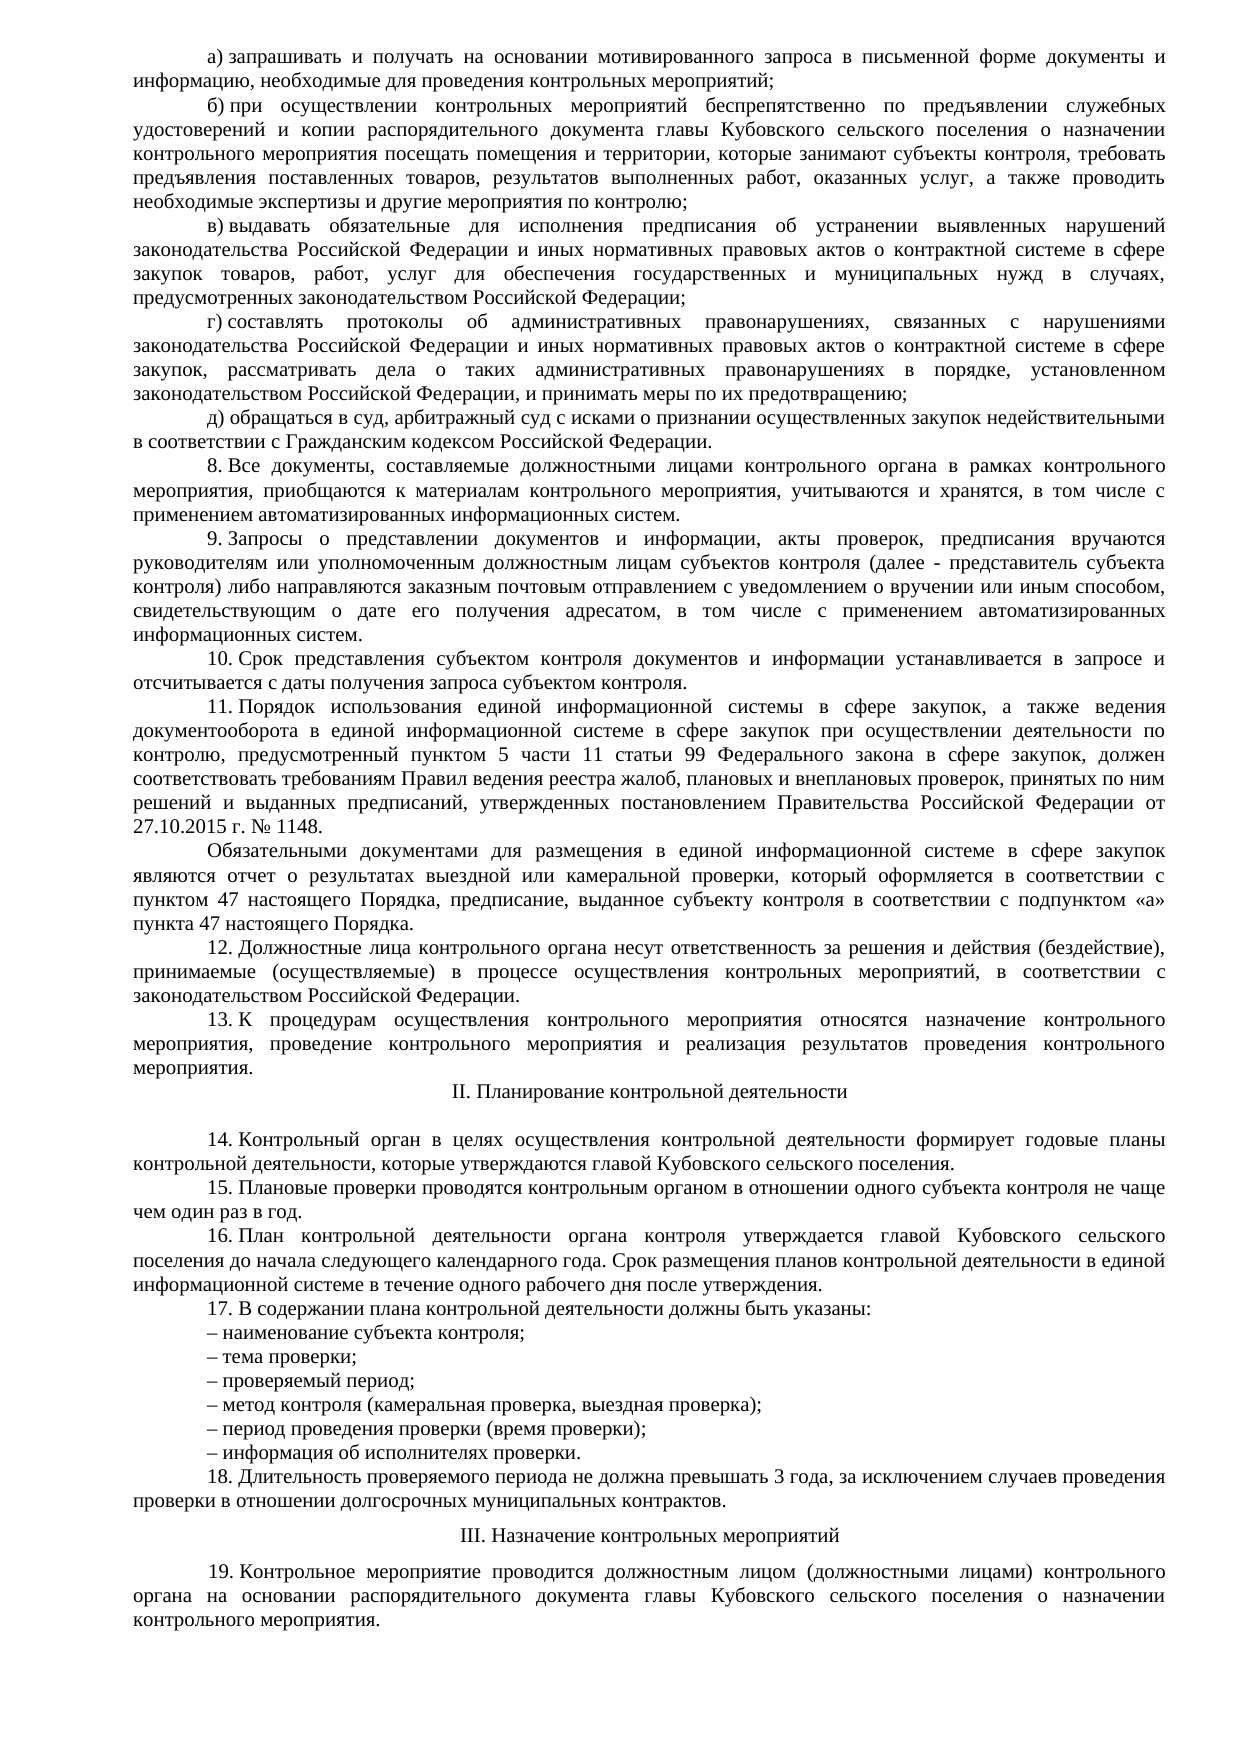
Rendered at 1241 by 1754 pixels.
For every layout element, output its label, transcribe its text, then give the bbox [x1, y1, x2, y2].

title 15. Плановые проверки проводятся контрольным органом в отношении одного субъекта контроля не чаще чем один раз в год. [133, 1175, 1167, 1223]
text д) обращаться в суд, арбитражный суд с исками о признании осуществленных закупок недействительными в соответствии с Гражданским кодексом Российской Федерации. [133, 405, 1167, 453]
title – метод контроля (камеральная проверка, выездная проверка); [133, 1392, 1167, 1416]
title 14. Контрольный орган в целях осуществления контрольной деятельности формирует годовые планы контрольной деятельности, которые утверждаются главой Кубовского сельского поселения. [133, 1127, 1167, 1175]
text б) при осуществлении контрольных мероприятий беспрепятственно по предъявлении служебных удостоверений и копии распорядительного документа главы Кубовского сельского поселения о назначении контрольного мероприятия посещать помещения и территории, которые занимают субъекты контроля, требовать предъявления поставленных товаров, результатов выполненных работ, оказанных услуг, а также проводить необходимые экспертизы и другие мероприятия по контролю; [133, 92, 1167, 213]
text 12. Должностные лица контрольного органа несут ответственность за решения и действия (бездействие), принимаемые (осуществляемые) в процессе осуществления контрольных мероприятий, в соответствии с законодательством Российской Федерации. [133, 935, 1167, 1007]
title 17. В содержании плана контрольной деятельности должны быть указаны: [133, 1296, 1167, 1320]
text в) выдавать обязательные для исполнения предписания об устранении выявленных нарушений законодательства Российской Федерации и иных нормативных правовых актов о контрактной системе в сфере закупок товаров, работ, услуг для обеспечения государственных и муниципальных нужд в случаях, предусмотренных законодательством Российской Федерации; [133, 213, 1167, 309]
text 19. Контрольное мероприятие проводится должностным лицом (должностными лицами) контрольного органа на основании распорядительного документа главы Кубовского сельского поселения о назначении контрольного мероприятия. [133, 1559, 1167, 1631]
title – проверяемый период; [133, 1368, 1167, 1392]
title – наименование субъекта контроля; [133, 1320, 1167, 1344]
subtitle III. Назначение контрольных мероприятий [133, 1523, 1167, 1547]
title 16. План контрольной деятельности органа контроля утверждается главой Кубовского сельского поселения до начала следующего календарного года. Срок размещения планов контрольной деятельности в единой информационной системе в течение одного рабочего дня после утверждения. [133, 1223, 1167, 1296]
title 18. Длительность проверяемого периода не должна превышать 3 года, за исключением случаев проведения проверки в отношении долгосрочных муниципальных контрактов. [133, 1464, 1167, 1512]
text 10. Срок представления субъектом контроля документов и информации устанавливается в запросе и отсчитывается с даты получения запроса субъектом контроля. [133, 646, 1167, 694]
text г) составлять протоколы об административных правонарушениях, связанных с нарушениями законодательства Российской Федерации и иных нормативных правовых актов о контрактной системе в сфере закупок, рассматривать дела о таких административных правонарушениях в порядке, установленном законодательством Российской Федерации, и принимать меры по их предотвращению; [133, 309, 1167, 405]
text II. Планирование контрольной деятельности [133, 1079, 1167, 1103]
title – период проведения проверки (время проверки); [133, 1416, 1167, 1440]
text а) запрашивать и получать на основании мотивированного запроса в письменной форме документы и информацию, необходимые для проведения контрольных мероприятий; [133, 44, 1167, 92]
text Обязательными документами для размещения в единой информационной системе в сфере закупок являются отчет о результатах выездной или камеральной проверки, который оформляется в соответствии с пунктом 47 настоящего Порядка, предписание, выданное субъекту контроля в соответствии с подпунктом «а» пункта 47 настоящего Порядка. [133, 838, 1167, 935]
title – информация об исполнителях проверки. [133, 1440, 1167, 1464]
text 9. Запросы о представлении документов и информации, акты проверок, предписания вручаются руководителям или уполномоченным должностным лицам субъектов контроля (далее - представитель субъекта контроля) либо направляются заказным почтовым отправлением с уведомлением о вручении или иным способом, свидетельствующим о дате его получения адресатом, в том числе с применением автоматизированных информационных систем. [133, 526, 1167, 646]
text 8. Все документы, составляемые должностными лицами контрольного органа в рамках контрольного мероприятия, приобщаются к материалам контрольного мероприятия, учитываются и хранятся, в том числе с применением автоматизированных информационных систем. [133, 453, 1167, 526]
text 13. К процедурам осуществления контрольного мероприятия относятся назначение контрольного мероприятия, проведение контрольного мероприятия и реализация результатов проведения контрольного мероприятия. [133, 1007, 1167, 1079]
title – тема проверки; [133, 1344, 1167, 1368]
text 11. Порядок использования единой информационной системы в сфере закупок, а также ведения документооборота в единой информационной системе в сфере закупок при осуществлении деятельности по контролю, предусмотренный пунктом 5 части 11 статьи 99 Федерального закона в сфере закупок, должен соответствовать требованиям Правил ведения реестра жалоб, плановых и внеплановых проверок, принятых по ним решений и выданных предписаний, утвержденных постановлением Правительства Российской Федерации от 27.10.2015 г. № 1148. [133, 694, 1167, 838]
